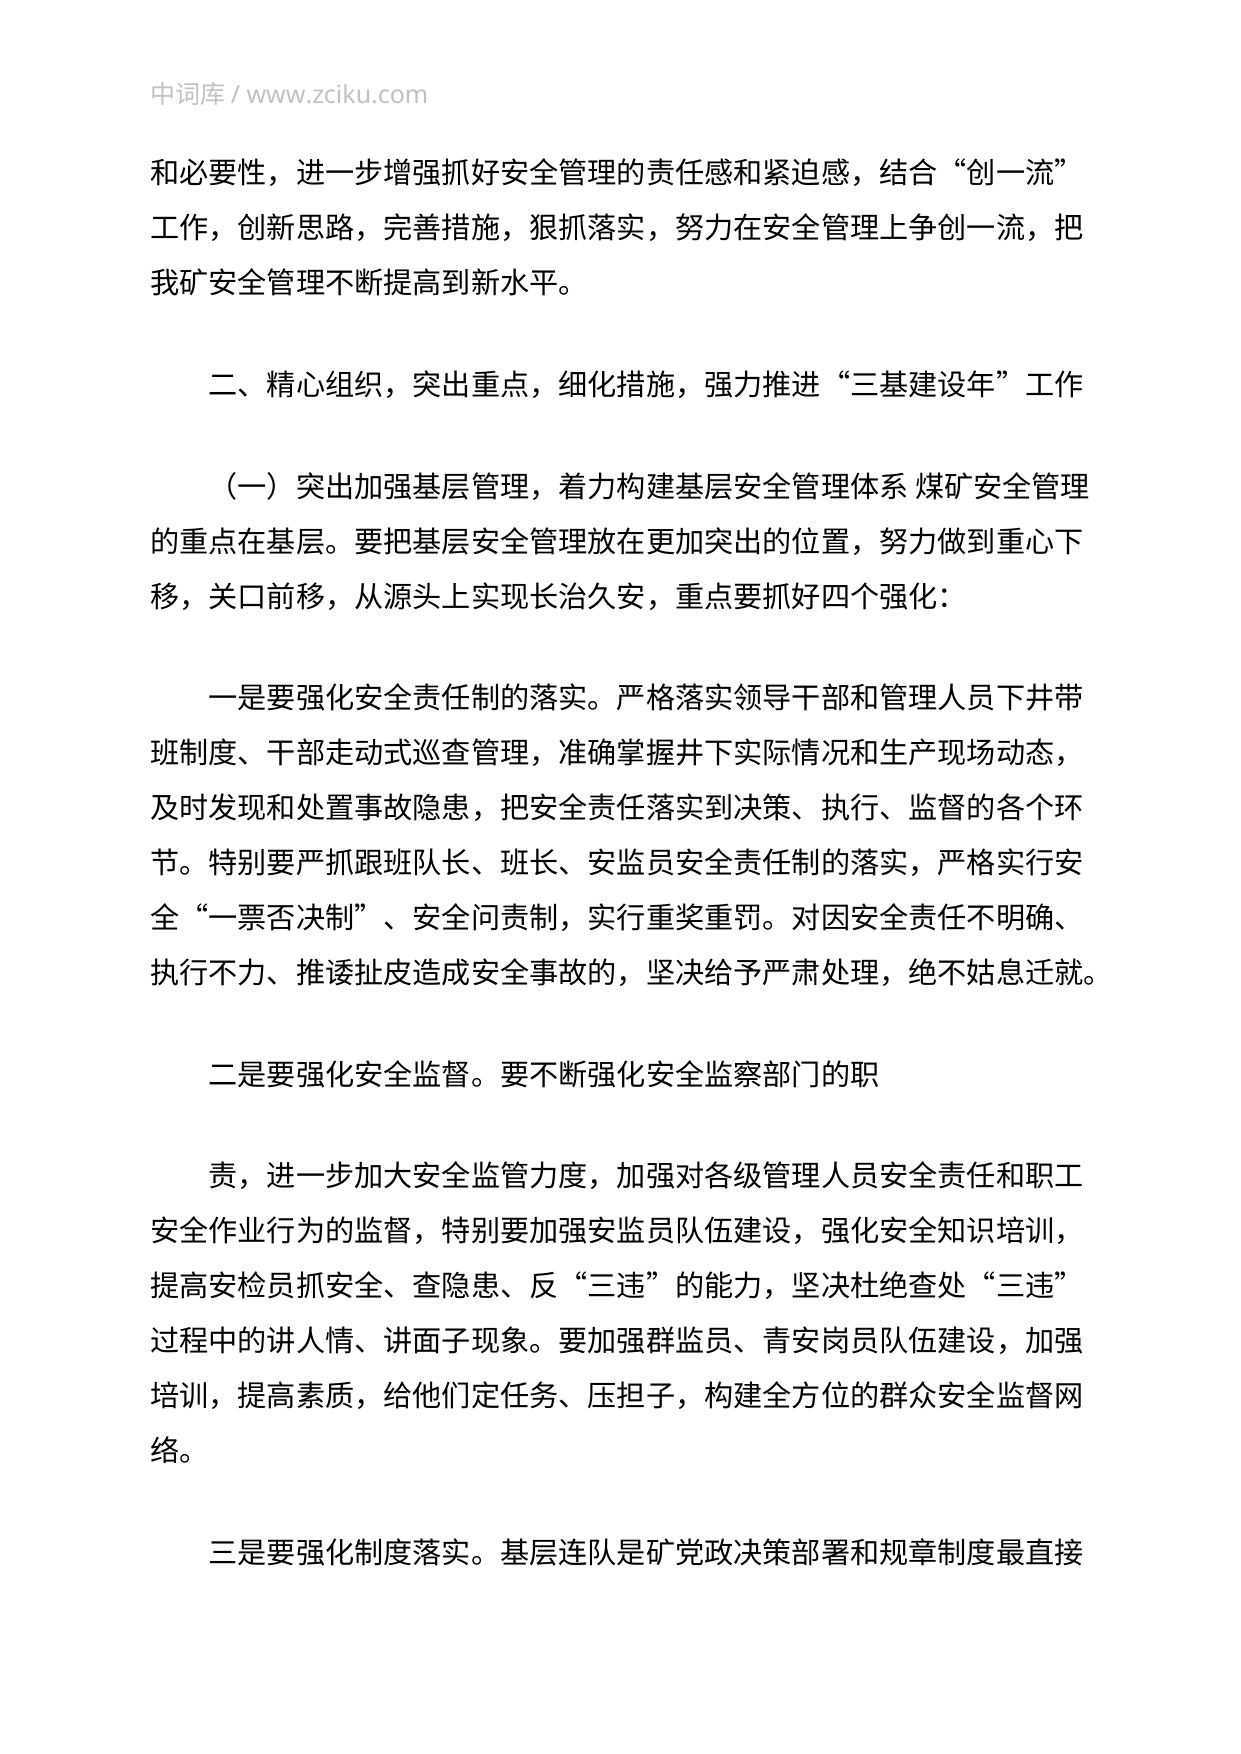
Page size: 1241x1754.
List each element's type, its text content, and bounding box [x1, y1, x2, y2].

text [150, 1529, 1090, 1571]
text 二、精心组织，突出重点，细化措施，强力推进“三基建设年”工作 [150, 362, 1090, 404]
text 责，进一步加大安全监管力度，加强对各级管理人员安全责任和职工安全作业行为的监督，特别要加强安监员队伍建设，强化安全知识培训，提高安检员抓安全、查隐患、反“三违”的能力，坚决杜绝查处“三违”过程中的讲人情、讲面子现象。要加强群监员、青安岗员队伍建设，加强培训，提高素质，给他们定任务、压担子，构建全方位的群众安全监督网络。 [150, 1153, 1090, 1470]
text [150, 150, 1090, 302]
text （一）突出加强基层管理，着力构建基层安全管理体系 煤矿安全管理的重点在基层。要把基层安全管理放在更加突出的位置，努力做到重心下移，关口前移，从源头上实现长治久安，重点要抓好四个强化： [150, 463, 1090, 615]
text 二是要强化安全监督。要不断强化安全监察部门的职 [150, 1051, 1090, 1093]
text 一是要强化安全责任制的落实。严格落实领导干部和管理人员下井带班制度、干部走动式巡查管理，准确掌握井下实际情况和生产现场动态，及时发现和处置事故隐患，把安全责任落实到决策、执行、监督的各个环节。特别要严抓跟班队长、班长、安监员安全责任制的落实，严格实行安全“一票否决制”、安全问责制，实行重奖重罚。对因安全责任不明确、执行不力、推诿扯皮造成安全事故的，坚决给予严肃处理，绝不姑息迁就。 [150, 675, 1090, 992]
